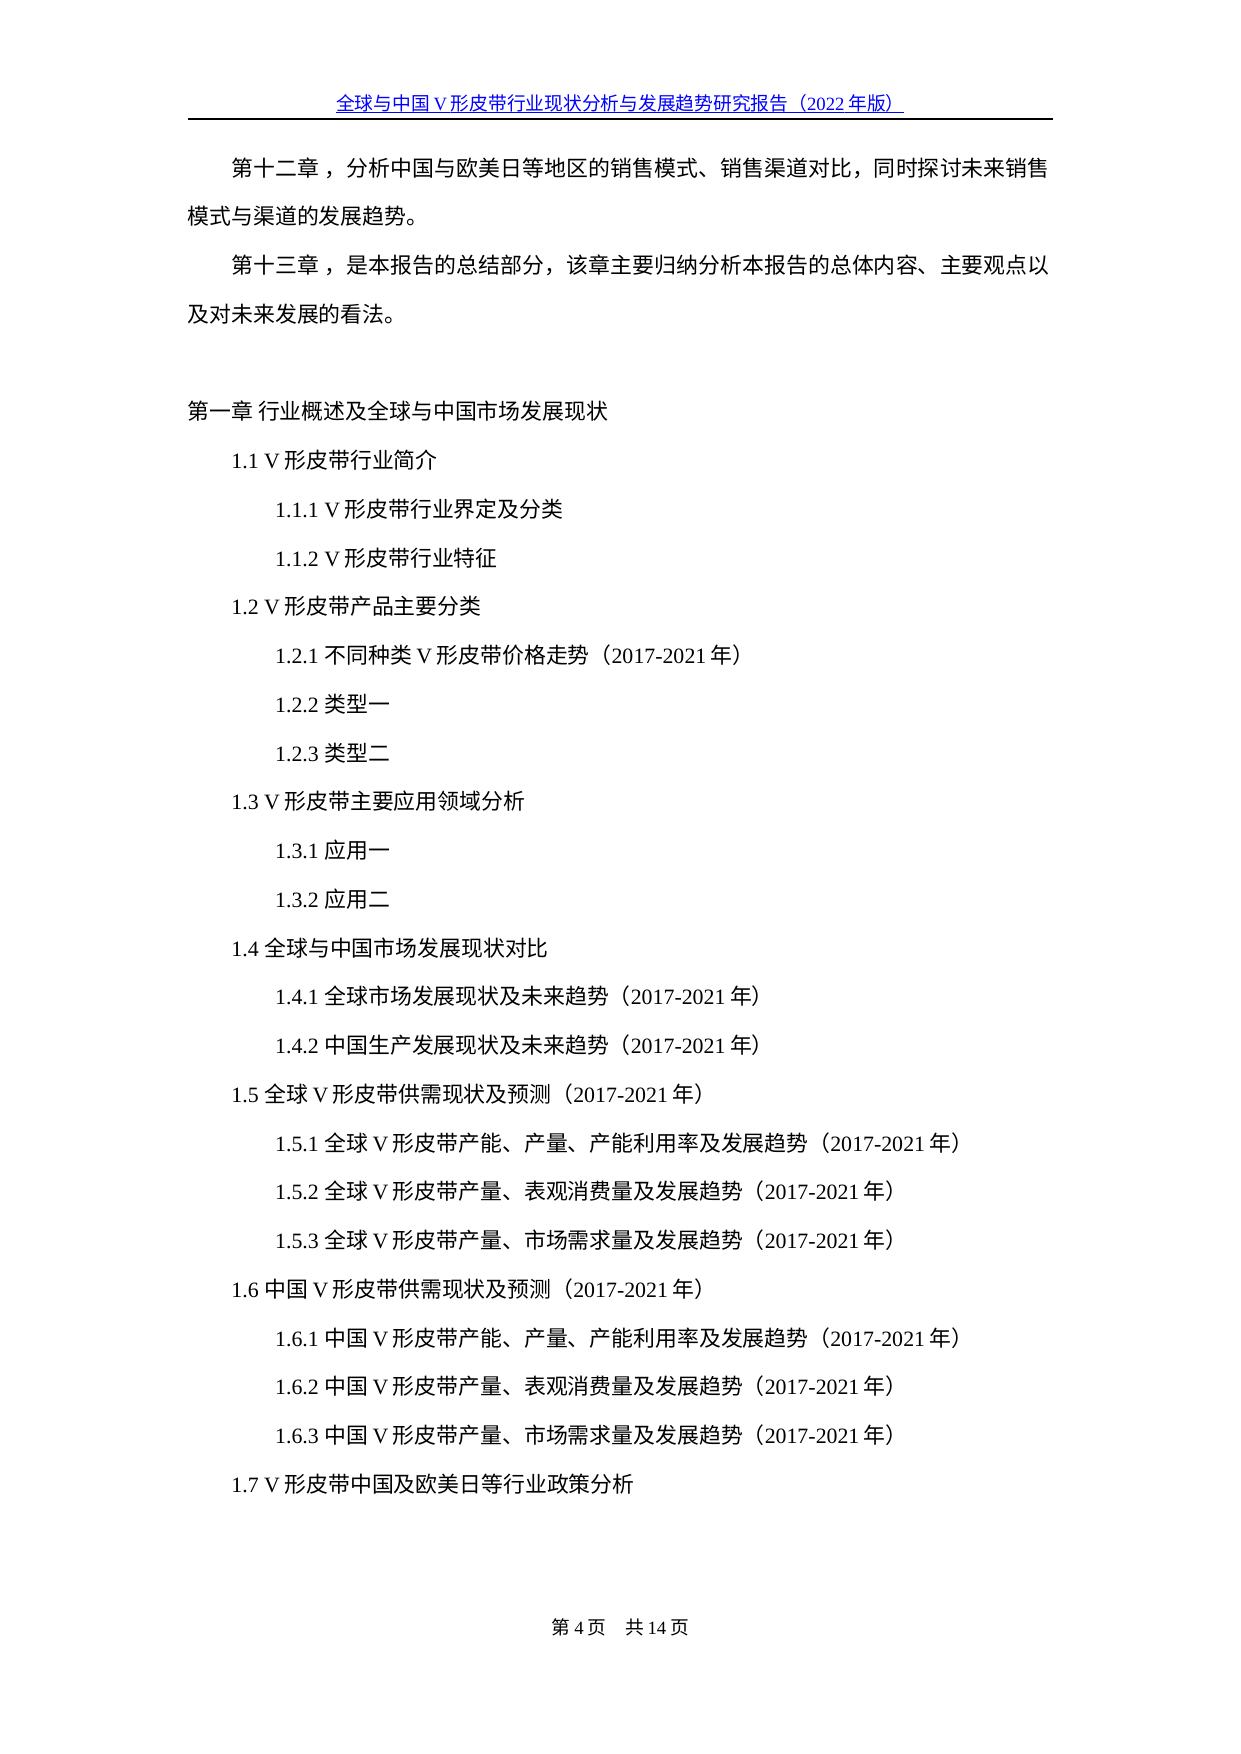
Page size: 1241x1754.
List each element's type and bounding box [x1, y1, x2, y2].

text [187, 150, 1053, 1499]
